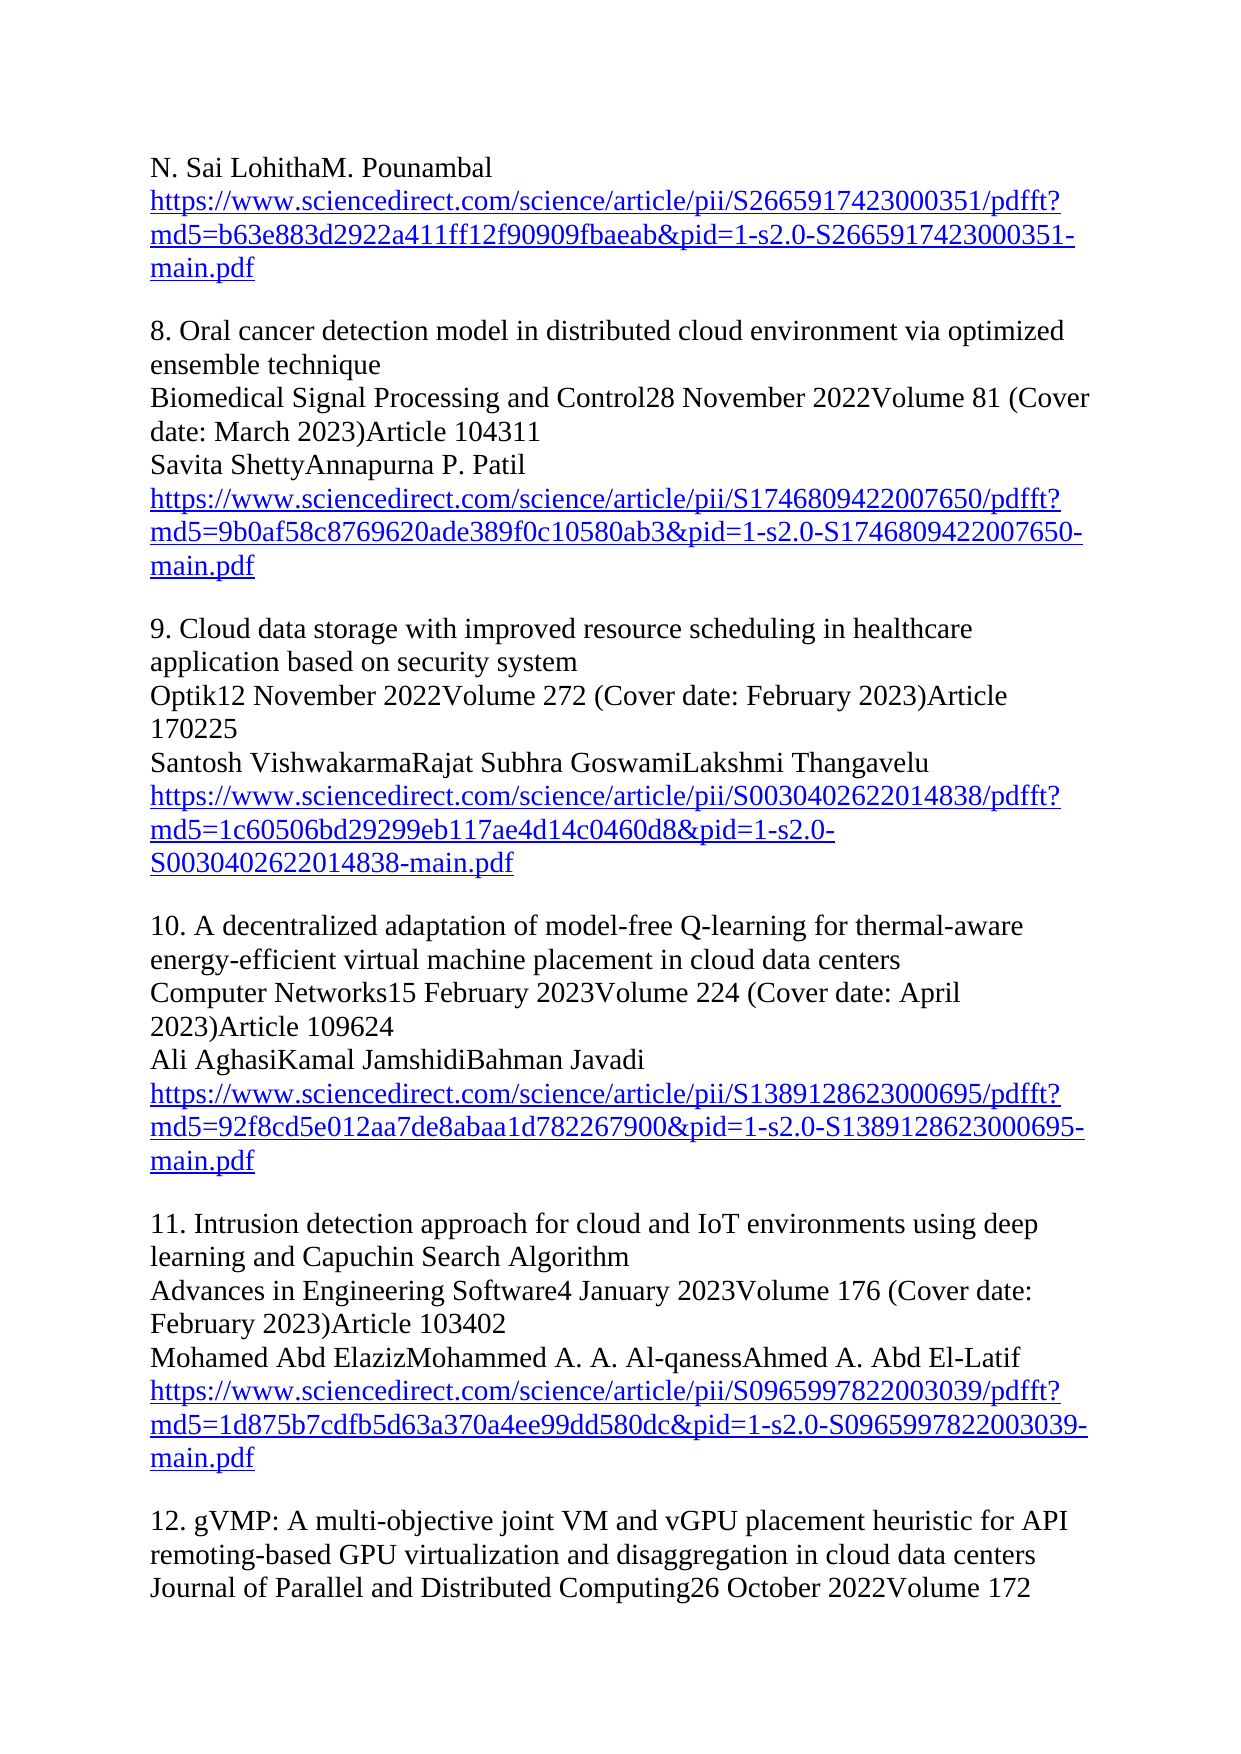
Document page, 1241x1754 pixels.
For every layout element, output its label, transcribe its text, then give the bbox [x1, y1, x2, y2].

text 11. Intrusion detection approach for cloud and IoT environments using deep learning and Capuchin Search Algorithm Advances in Engineering Software4 January 2023Volume 176 (Cover date: February 2023)Article 103402 Mohamed Abd ElazizMohammed A. A. Al-qanessAhmed A. Abd El-Latif https://www.sciencedirect.com/science/article/pii/S0965997822003039/pdfft?md5=1d875b7cdfb5d63a370a4ee99dd580dc&pid=1-s2.0-S0965997822003039-main.pdf [150, 1206, 1090, 1474]
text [150, 150, 1090, 284]
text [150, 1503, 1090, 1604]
text 10. A decentralized adaptation of model-free Q-learning for thermal-aware energy-efficient virtual machine placement in cloud data centers Computer Networks15 February 2023Volume 224 (Cover date: April 2023)Article 109624 Ali AghasiKamal JamshidiBahman Javadi https://www.sciencedirect.com/science/article/pii/S1389128623000695/pdfft?md5=92f8cd5e012aa7de8abaa1d782267900&pid=1-s2.0-S1389128623000695-main.pdf [150, 908, 1090, 1177]
text 9. Cloud data storage with improved resource scheduling in healthcare application based on security system Optik12 November 2022Volume 272 (Cover date: February 2023)Article 170225 Santosh VishwakarmaRajat Subhra GoswamiLakshmi Thangavelu https://www.sciencedirect.com/science/article/pii/S0030402622014838/pdfft?md5=1c60506bd29299eb117ae4d14c0460d8&pid=1-s2.0-S0030402622014838-main.pdf [150, 611, 1090, 879]
text 8. Oral cancer detection model in distributed cloud environment via optimized ensemble technique Biomedical Signal Processing and Control28 November 2022Volume 81 (Cover date: March 2023)Article 104311 Savita ShettyAnnapurna P. Patil https://www.sciencedirect.com/science/article/pii/S1746809422007650/pdfft?md5=9b0af58c8769620ade389f0c10580ab3&pid=1-s2.0-S1746809422007650-main.pdf [150, 313, 1090, 582]
